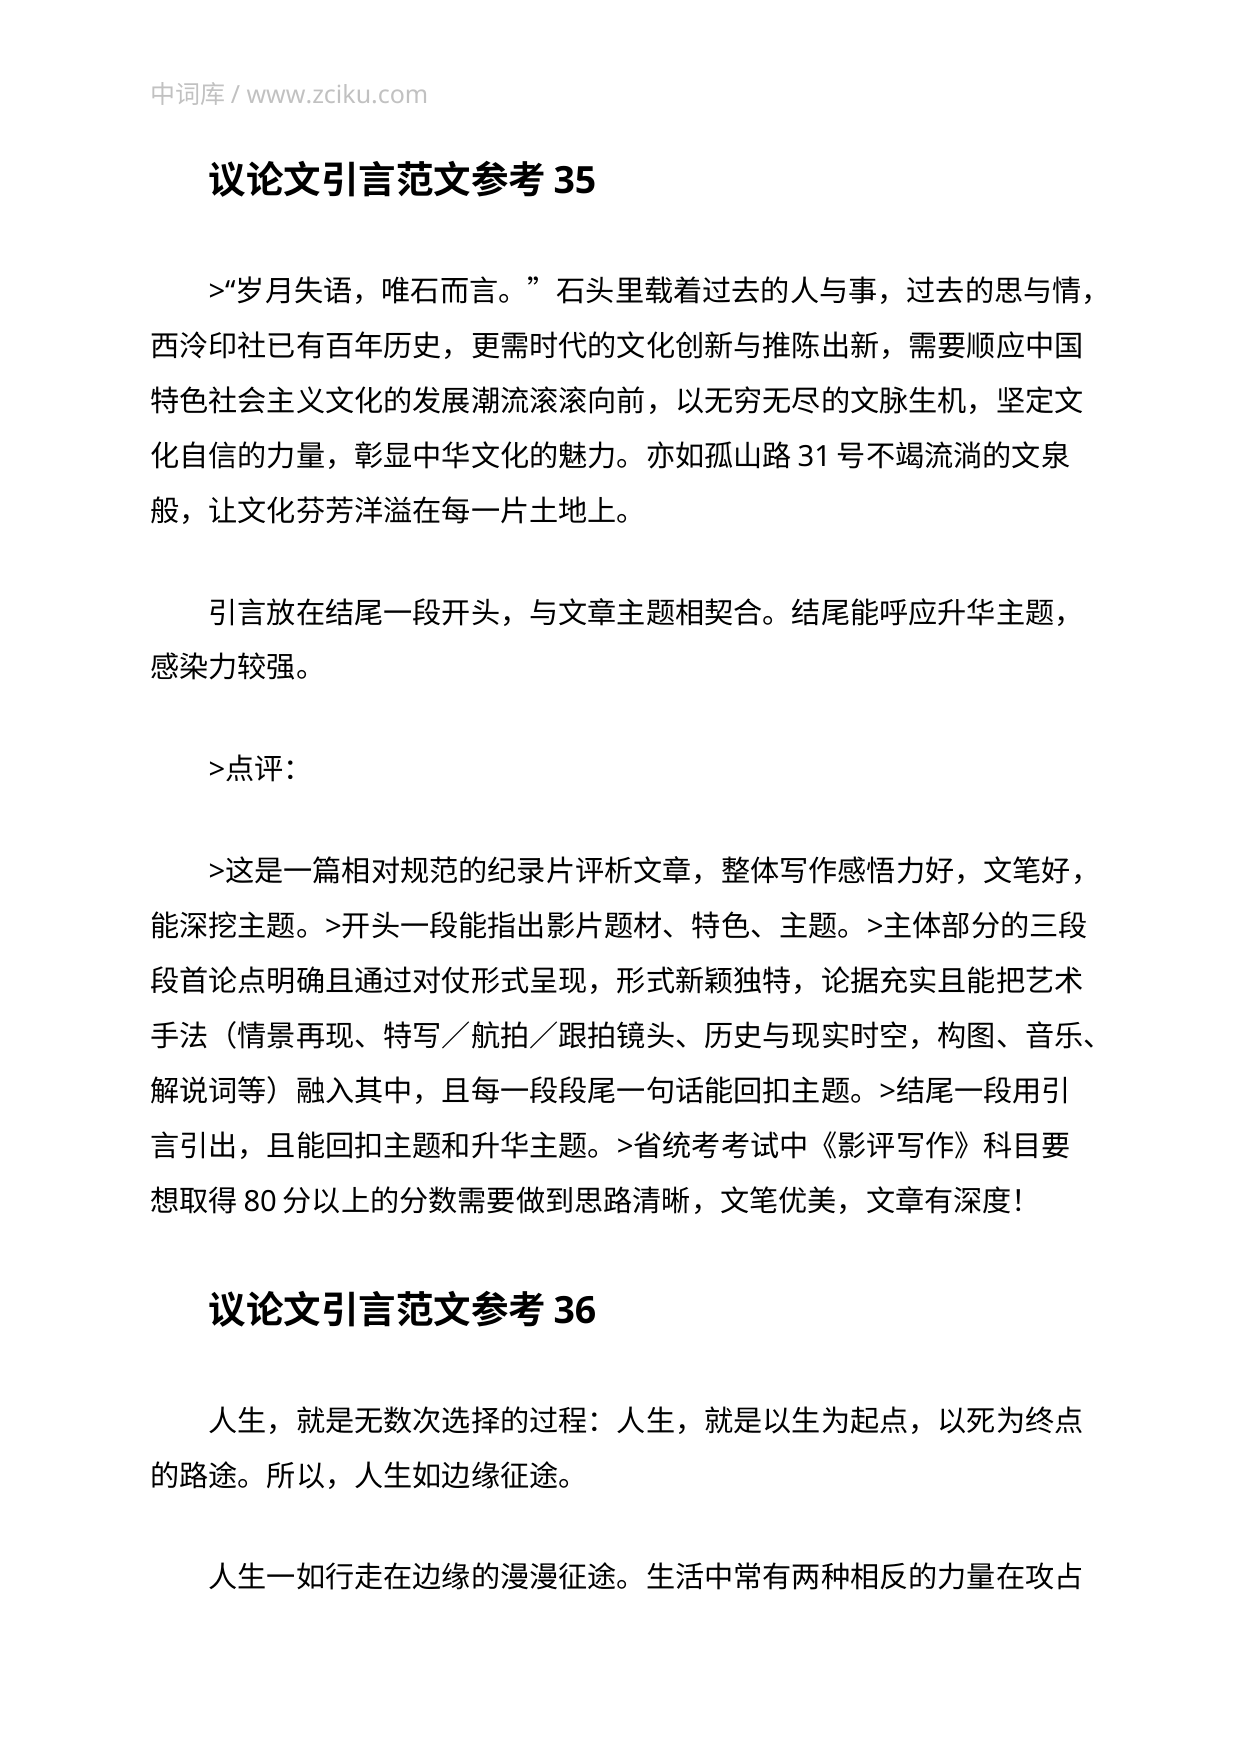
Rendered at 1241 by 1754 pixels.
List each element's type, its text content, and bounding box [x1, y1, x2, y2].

text >这是一篇相对规范的纪录片评析文章，整体写作感悟力好，文笔好，能深挖主题。>开头一段能指出影片题材、特色、主题。>主体部分的三段段首论点明确且通过对仗形式呈现，形式新颖独特，论据充实且能把艺术手法（情景再现、特写／航拍／跟拍镜头、历史与现实时空，构图、音乐、解说词等）融入其中，且每一段段尾一句话能回扣主题。>结尾一段用引言引出，且能回扣主题和升华主题。>省统考考试中《影评写作》科目要想取得80分以上的分数需要做到思路清晰，文笔优美，文章有深度！ [150, 848, 1090, 1220]
text 人生，就是无数次选择的过程：人生，就是以生为起点，以死为终点的路途。所以，人生如边缘征途。 [150, 1397, 1090, 1494]
text 引言放在结尾一段开头，与文章主题相契合。结尾能呼应升华主题，感染力较强。 [150, 589, 1090, 686]
text >“岁月失语，唯石而言。”石头里载着过去的人与事，过去的思与情，西泠印社已有百年历史，更需时代的文化创新与推陈出新，需要顺应中国特色社会主义文化的发展潮流滚滚向前，以无穷无尽的文脉生机，坚定文化自信的力量，彰显中华文化的魅力。亦如孤山路31号不竭流淌的文泉般，让文化芬芳洋溢在每一片土地上。 [150, 268, 1090, 530]
text 议论文引言范文参考35 [150, 150, 1090, 204]
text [150, 1554, 1090, 1596]
text >点评： [150, 746, 1090, 788]
text 议论文引言范文参考36 [150, 1279, 1090, 1334]
